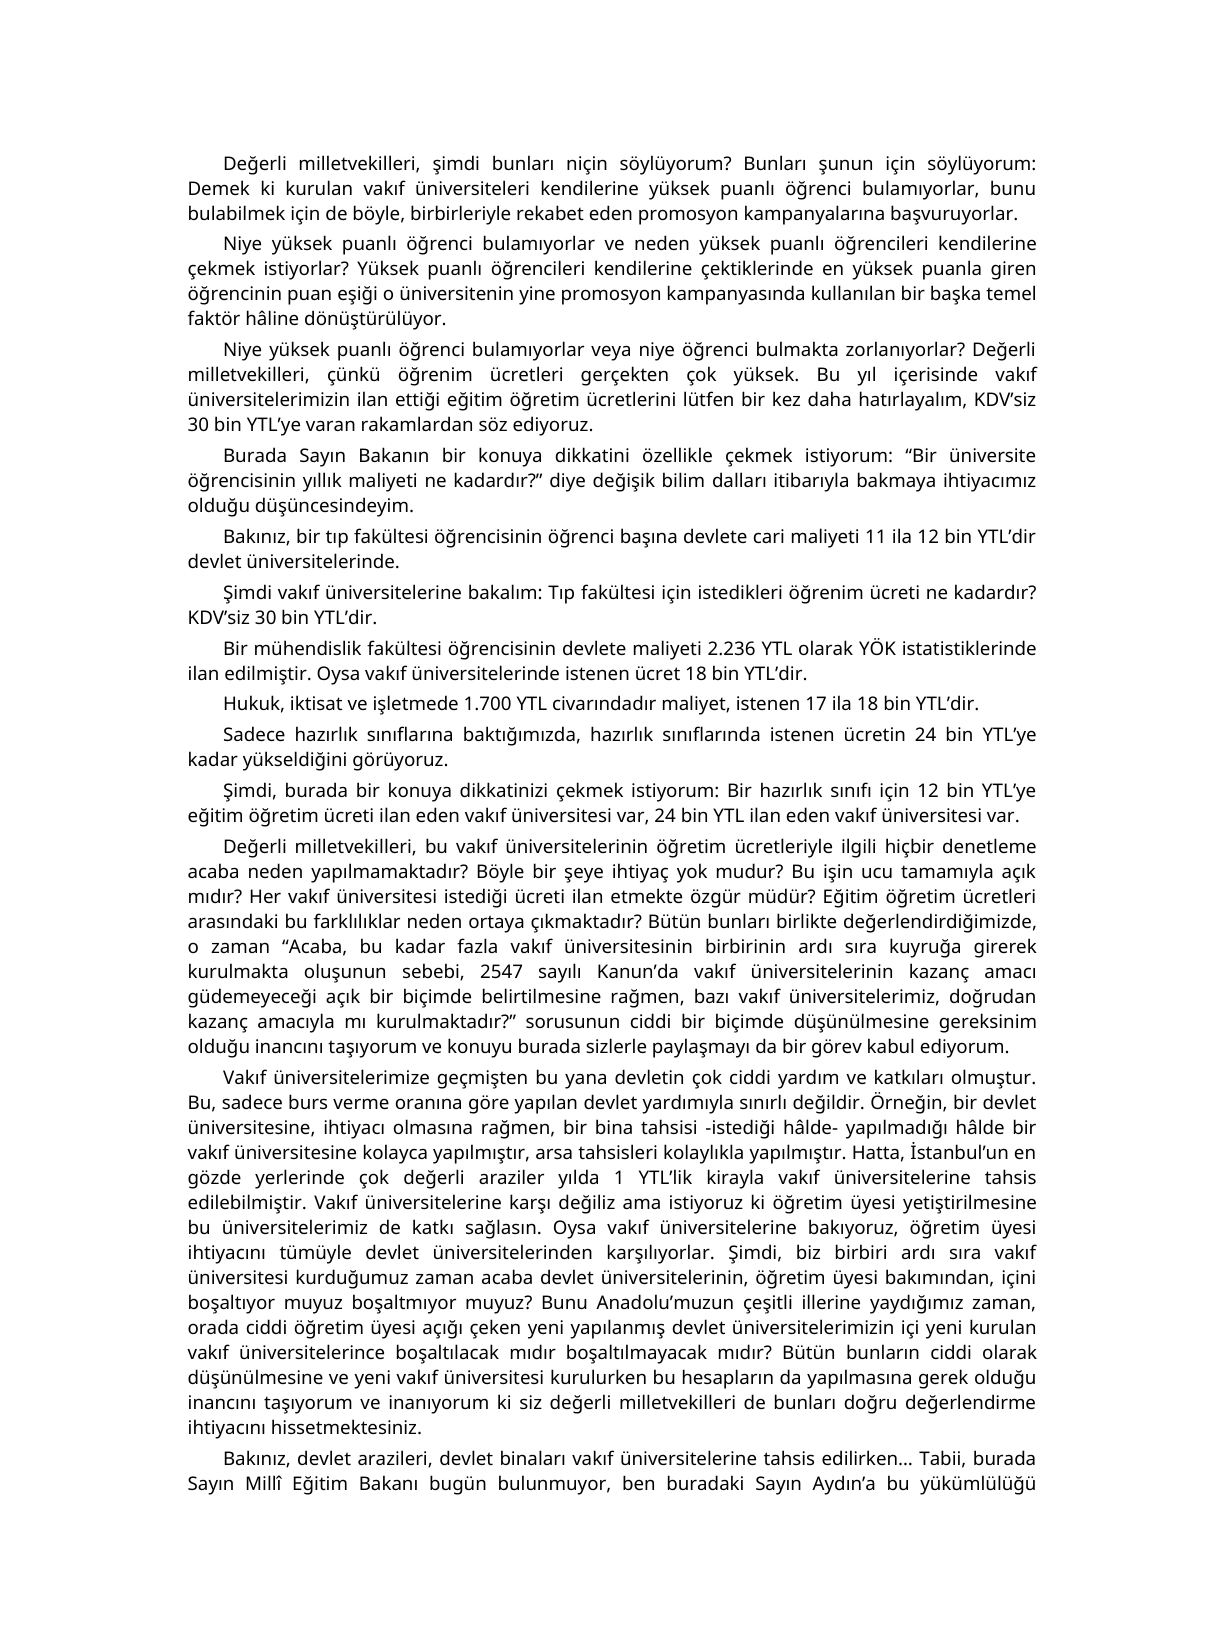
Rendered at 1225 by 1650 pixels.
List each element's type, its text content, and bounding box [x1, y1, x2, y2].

text Bakınız, bir tıp fakültesi öğrencisinin öğrenci başına devlete cari maliyeti 11 ila 12 bin YTL’dir devlet üniversitelerinde. [187, 523, 1037, 573]
text Niye yüksek puanlı öğrenci bulamıyorlar ve neden yüksek puanlı öğrencileri kendilerine çekmek istiyorlar? Yüksek puanlı öğrencileri kendilerine çektiklerinde en yüksek puanla giren öğrencinin puan eşiği o üniversitenin yine promosyon kampanyasında kullanılan bir başka temel faktör hâline dönüştürülüyor. [187, 231, 1037, 331]
text Burada Sayın Bakanın bir konuya dikkatini özellikle çekmek istiyorum: “Bir üniversite öğrencisinin yıllık maliyeti ne kadardır?” diye değişik bilim dalları itibarıyla bakmaya ihtiyacımız olduğu düşüncesindeyim. [187, 442, 1037, 517]
text Şimdi, burada bir konuya dikkatinizi çekmek istiyorum: Bir hazırlık sınıfı için 12 bin YTL’ye eğitim öğretim ücreti ilan eden vakıf üniversitesi var, 24 bin YTL ilan eden vakıf üniversitesi var. [187, 777, 1037, 827]
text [187, 1445, 1037, 1495]
text Sadece hazırlık sınıflarına baktığımızda, hazırlık sınıflarında istenen ücretin 24 bin YTL’ye kadar yükseldiğini görüyoruz. [187, 722, 1037, 772]
text Şimdi vakıf üniversitelerine bakalım: Tıp fakültesi için istedikleri öğrenim ücreti ne kadardır? KDV’siz 30 bin YTL’dir. [187, 579, 1037, 629]
text Bir mühendislik fakültesi öğrencisinin devlete maliyeti 2.236 YTL olarak YÖK istatistiklerinde ilan edilmiştir. Oysa vakıf üniversitelerinde istenen ücret 18 bin YTL’dir. [187, 635, 1037, 685]
text Hukuk, iktisat ve işletmede 1.700 YTL civarındadır maliyet, istenen 17 ila 18 bin YTL’dir. [187, 691, 1037, 716]
text Değerli milletvekilleri, şimdi bunları niçin söylüyorum? Bunları şunun için söylüyorum: Demek ki kurulan vakıf üniversiteleri kendilerine yüksek puanlı öğrenci bulamıyorlar, bunu bulabilmek için de böyle, birbirleriyle rekabet eden promosyon kampanyalarına başvuruyorlar. [187, 150, 1037, 225]
text Niye yüksek puanlı öğrenci bulamıyorlar veya niye öğrenci bulmakta zorlanıyorlar? Değerli milletvekilleri, çünkü öğrenim ücretleri gerçekten çok yüksek. Bu yıl içerisinde vakıf üniversitelerimizin ilan ettiği eğitim öğretim ücretlerini lütfen bir kez daha hatırlayalım, KDV’siz 30 bin YTL’ye varan rakamlardan söz ediyoruz. [187, 337, 1037, 437]
text Vakıf üniversitelerimize geçmişten bu yana devletin çok ciddi yardım ve katkıları olmuştur. Bu, sadece burs verme oranına göre yapılan devlet yardımıyla sınırlı değildir. Örneğin, bir devlet üniversitesine, ihtiyacı olmasına rağmen, bir bina tahsisi -istediği hâlde- yapılmadığı hâlde bir vakıf üniversitesine kolayca yapılmıştır, arsa tahsisleri kolaylıkla yapılmıştır. Hatta, İstanbul’un en gözde yerlerinde çok değerli araziler yılda 1 YTL’lik kirayla vakıf üniversitelerine tahsis edilebilmiştir. Vakıf üniversitelerine karşı değiliz ama istiyoruz ki öğretim üyesi yetiştirilmesine bu üniversitelerimiz de katkı sağlasın. Oysa vakıf üniversitelerine bakıyoruz, öğretim üyesi ihtiyacını tümüyle devlet üniversitelerinden karşılıyorlar. Şimdi, biz birbiri ardı sıra vakıf üniversitesi kurduğumuz zaman acaba devlet üniversitelerinin, öğretim üyesi bakımından, içini boşaltıyor muyuz boşaltmıyor muyuz? Bunu Anadolu’muzun çeşitli illerine yaydığımız zaman, orada ciddi öğretim üyesi açığı çeken yeni yapılanmış devlet üniversitelerimizin içi yeni kurulan vakıf üniversitelerince boşaltılacak mıdır boşaltılmayacak mıdır? Bütün bunların ciddi olarak düşünülmesine ve yeni vakıf üniversitesi kurulurken bu hesapların da yapılmasına gerek olduğu inancını taşıyorum ve inanıyorum ki siz değerli milletvekilleri de bunları doğru değerlendirme ihtiyacını hissetmektesiniz. [187, 1064, 1037, 1439]
text Değerli milletvekilleri, bu vakıf üniversitelerinin öğretim ücretleriyle ilgili hiçbir denetleme acaba neden yapılmamaktadır? Böyle bir şeye ihtiyaç yok mudur? Bu işin ucu tamamıyla açık mıdır? Her vakıf üniversitesi istediği ücreti ilan etmekte özgür müdür? Eğitim öğretim ücretleri arasındaki bu farklılıklar neden ortaya çıkmaktadır? Bütün bunları birlikte değerlendirdiğimizde, o zaman “Acaba, bu kadar fazla vakıf üniversitesinin birbirinin ardı sıra kuyruğa girerek kurulmakta oluşunun sebebi, 2547 sayılı Kanun’da vakıf üniversitelerinin kazanç amacı güdemeyeceği açık bir biçimde belirtilmesine rağmen, bazı vakıf üniversitelerimiz, doğrudan kazanç amacıyla mı kurulmaktadır?” sorusunun ciddi bir biçimde düşünülmesine gereksinim olduğu inancını taşıyorum ve konuyu burada sizlerle paylaşmayı da bir görev kabul ediyorum. [187, 833, 1037, 1058]
